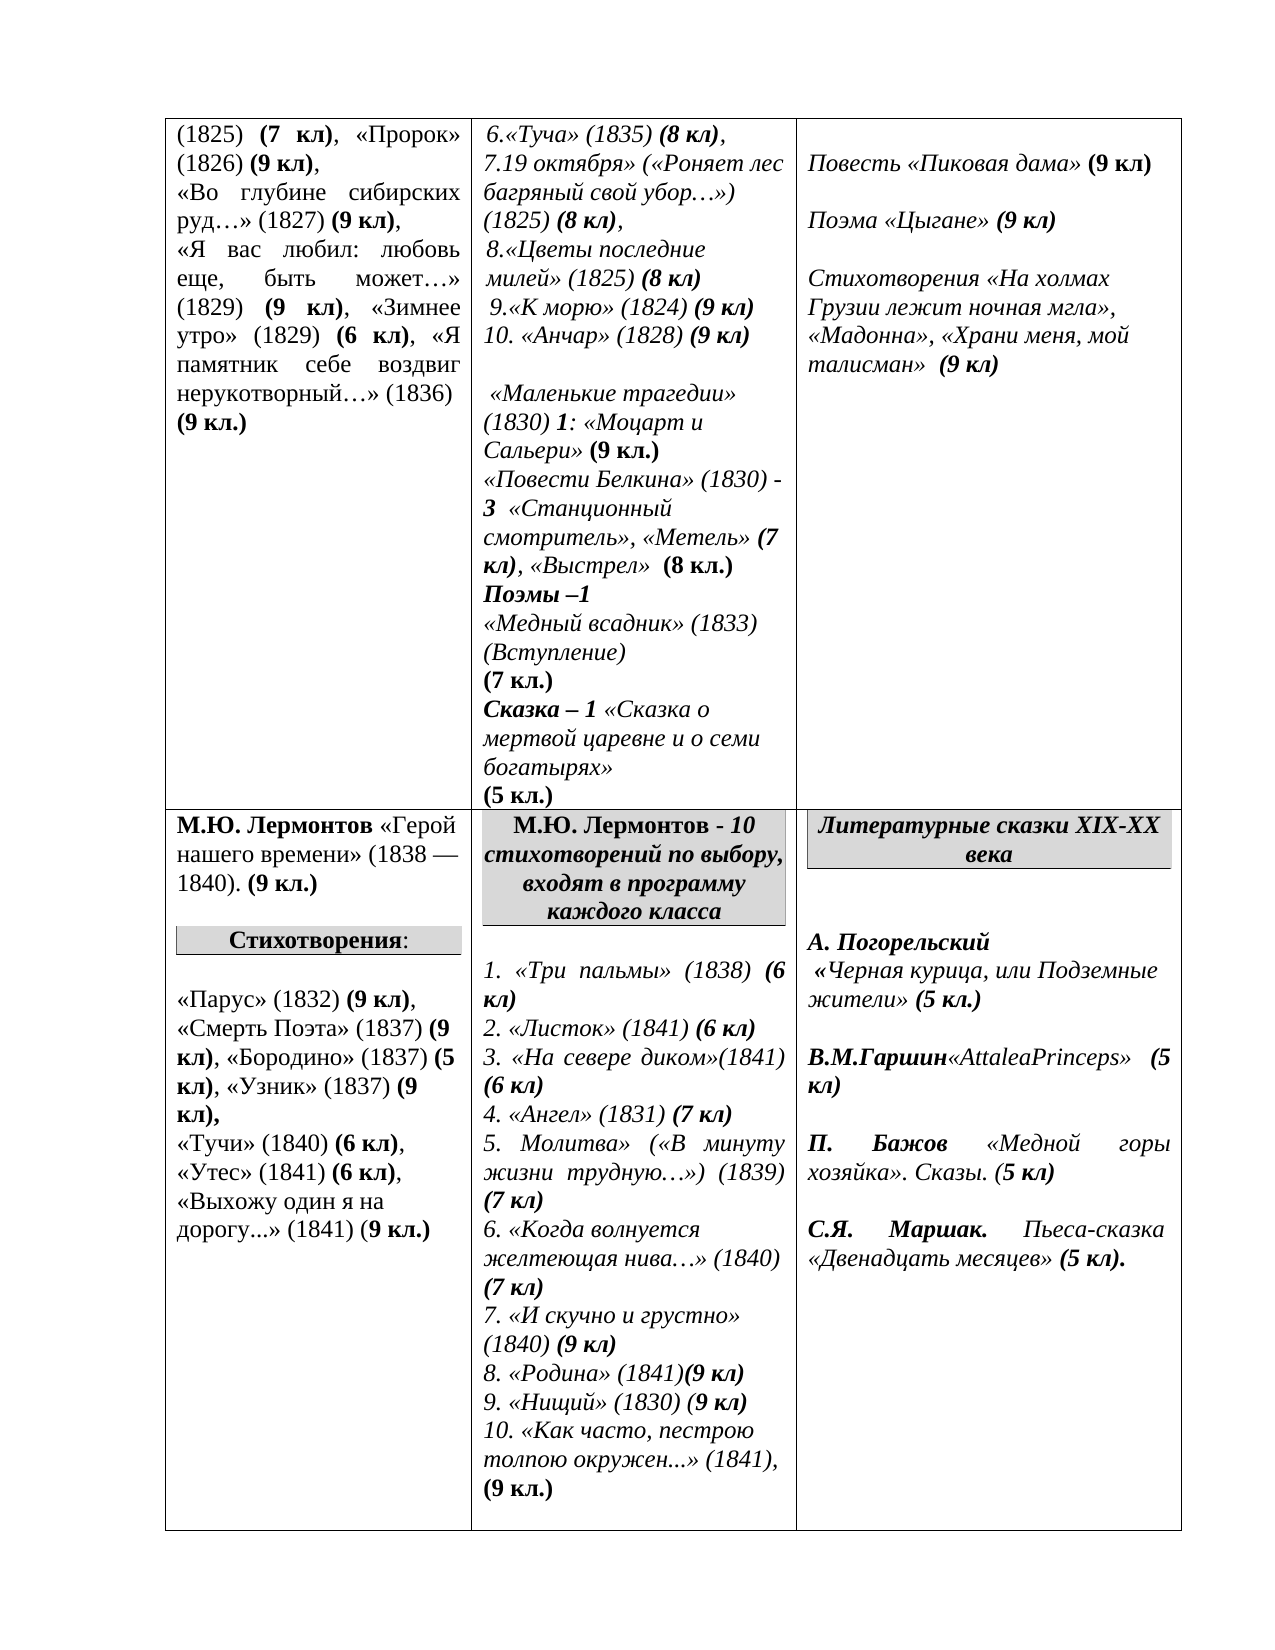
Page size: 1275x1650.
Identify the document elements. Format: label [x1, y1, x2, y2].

table_cell [166, 119, 471, 809]
table_cell [472, 810, 796, 1530]
table_cell [472, 119, 796, 809]
table_cell [166, 810, 471, 1530]
table_cell [797, 119, 1181, 809]
table_cell [797, 810, 1181, 1530]
